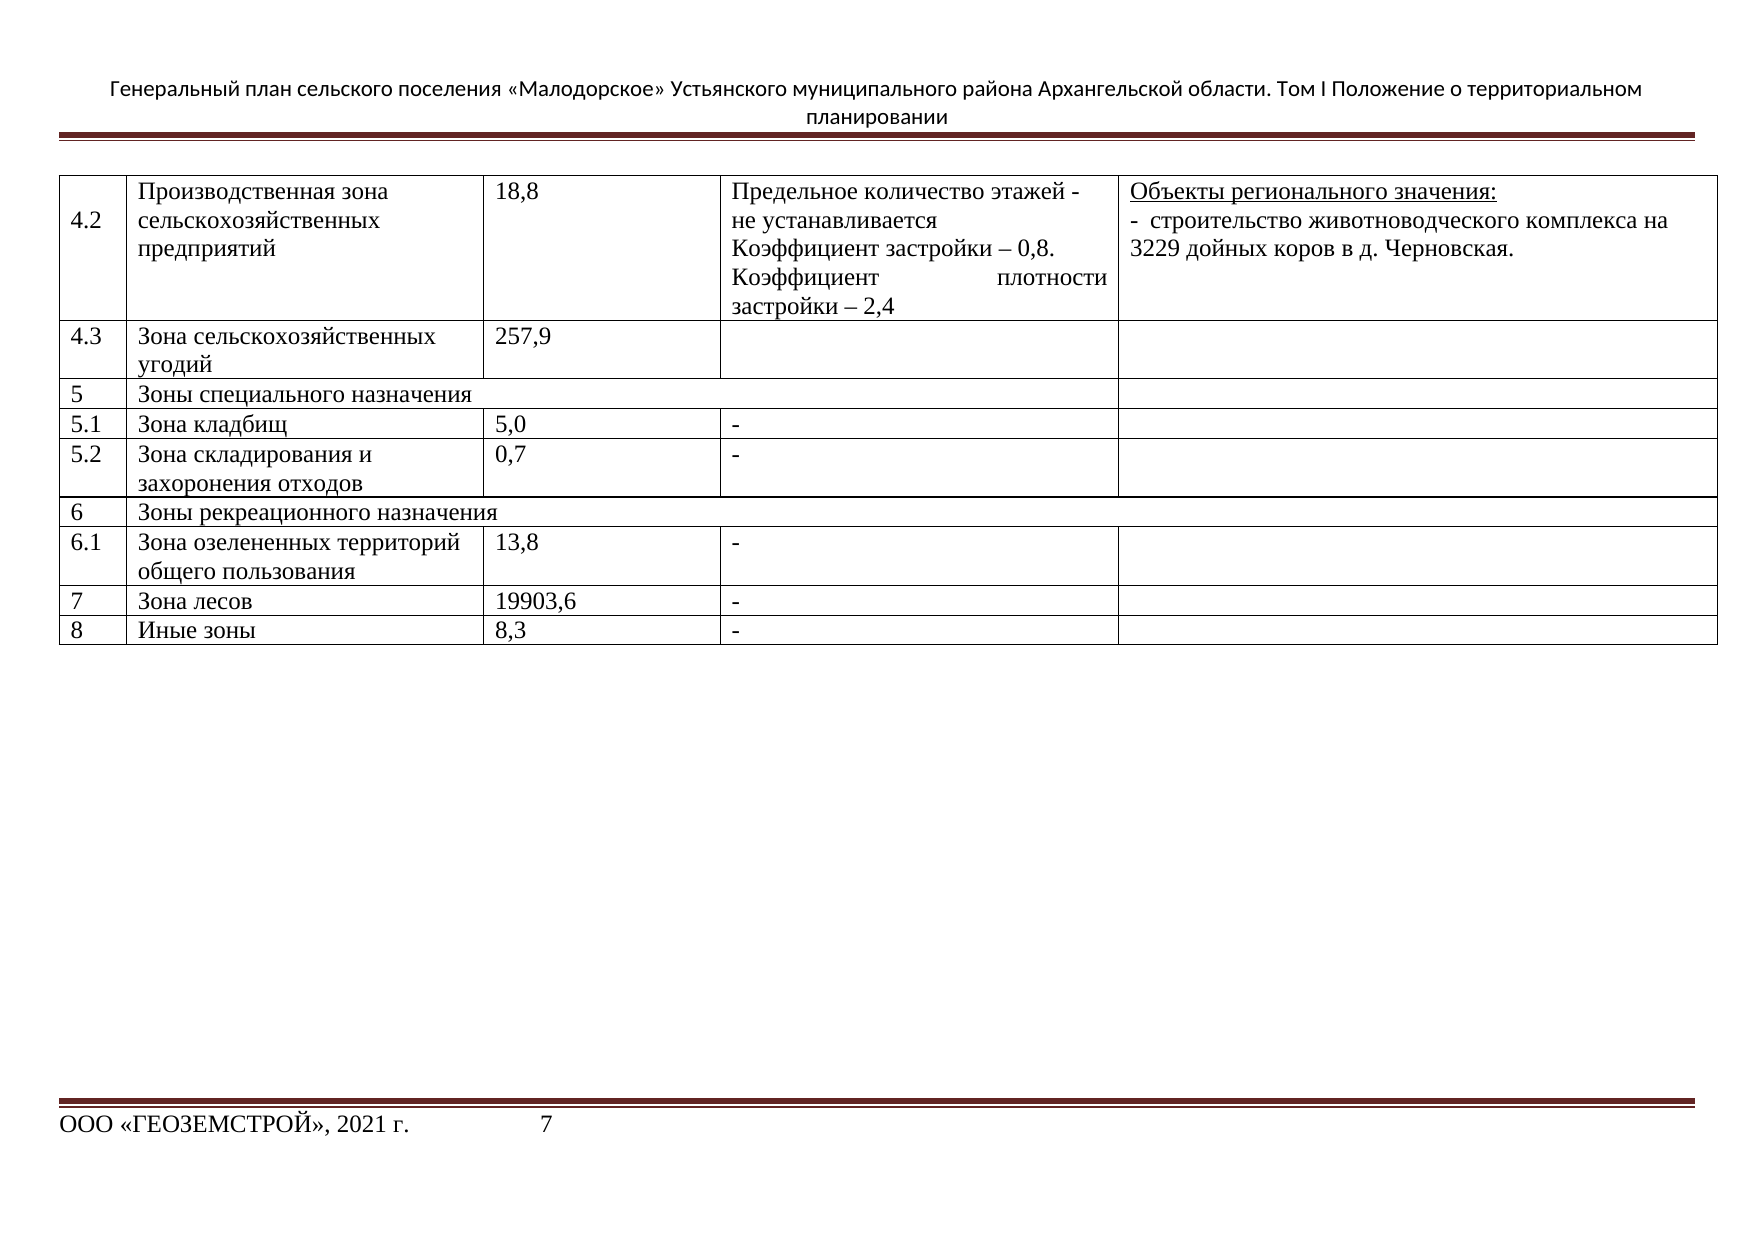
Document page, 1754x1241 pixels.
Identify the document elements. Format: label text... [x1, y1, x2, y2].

table_cell Зона складирования и захоронения отходов [127, 439, 483, 496]
table_cell 0,7 [484, 439, 720, 496]
table_cell [1119, 586, 1717, 614]
table_cell - [721, 616, 1118, 644]
table_cell 8 [60, 616, 126, 644]
table_cell - [721, 586, 1118, 614]
table_cell 6.1 [60, 527, 126, 585]
table_cell - [721, 439, 1118, 496]
table_cell [1119, 439, 1717, 496]
table_cell Зона кладбищ [127, 409, 483, 438]
table_cell Зона озелененных территорий общего пользования [127, 527, 483, 585]
table_cell 8,3 [484, 616, 720, 644]
table_cell Предельное количество этажей - не устанавливается Коэффициент застройки – 0,8. Коэффициент плотности застройки – 2,4 [721, 176, 1118, 320]
table_cell 5.1 [60, 409, 126, 438]
table_cell [721, 321, 1118, 378]
table_cell 257,9 [484, 321, 720, 378]
table_cell 4.3 [60, 321, 126, 378]
table_cell [1119, 379, 1717, 408]
table_cell [1119, 409, 1717, 438]
table_cell [1119, 616, 1717, 644]
table_cell Объекты регионального значения: - строительство животноводческого комплекса на 3229 дойных коров в д. Черновская. [1119, 176, 1717, 320]
table_cell 18,8 [484, 176, 720, 320]
table_cell 19903,6 [484, 586, 720, 614]
table_cell 7 [60, 586, 126, 614]
table_cell Зоны рекреационного назначения [127, 498, 1717, 526]
table_cell 13,8 [484, 527, 720, 585]
table_cell Иные зоны [127, 616, 483, 644]
table_cell 6 [60, 498, 126, 526]
table_cell - [721, 409, 1118, 438]
table_cell 5.2 [60, 439, 126, 496]
table_cell [1119, 321, 1717, 378]
table_cell Зона лесов [127, 586, 483, 614]
table_cell Зона сельскохозяйственных угодий [127, 321, 483, 378]
table_cell - [721, 527, 1118, 585]
table_cell 5,0 [484, 409, 720, 438]
table_cell Зоны специального назначения [127, 379, 1118, 408]
table_cell Производственная зона сельскохозяйственных предприятий [127, 176, 483, 320]
table_cell 4.2 [60, 176, 126, 320]
table_cell [1119, 527, 1717, 585]
table_cell 5 [60, 379, 126, 408]
